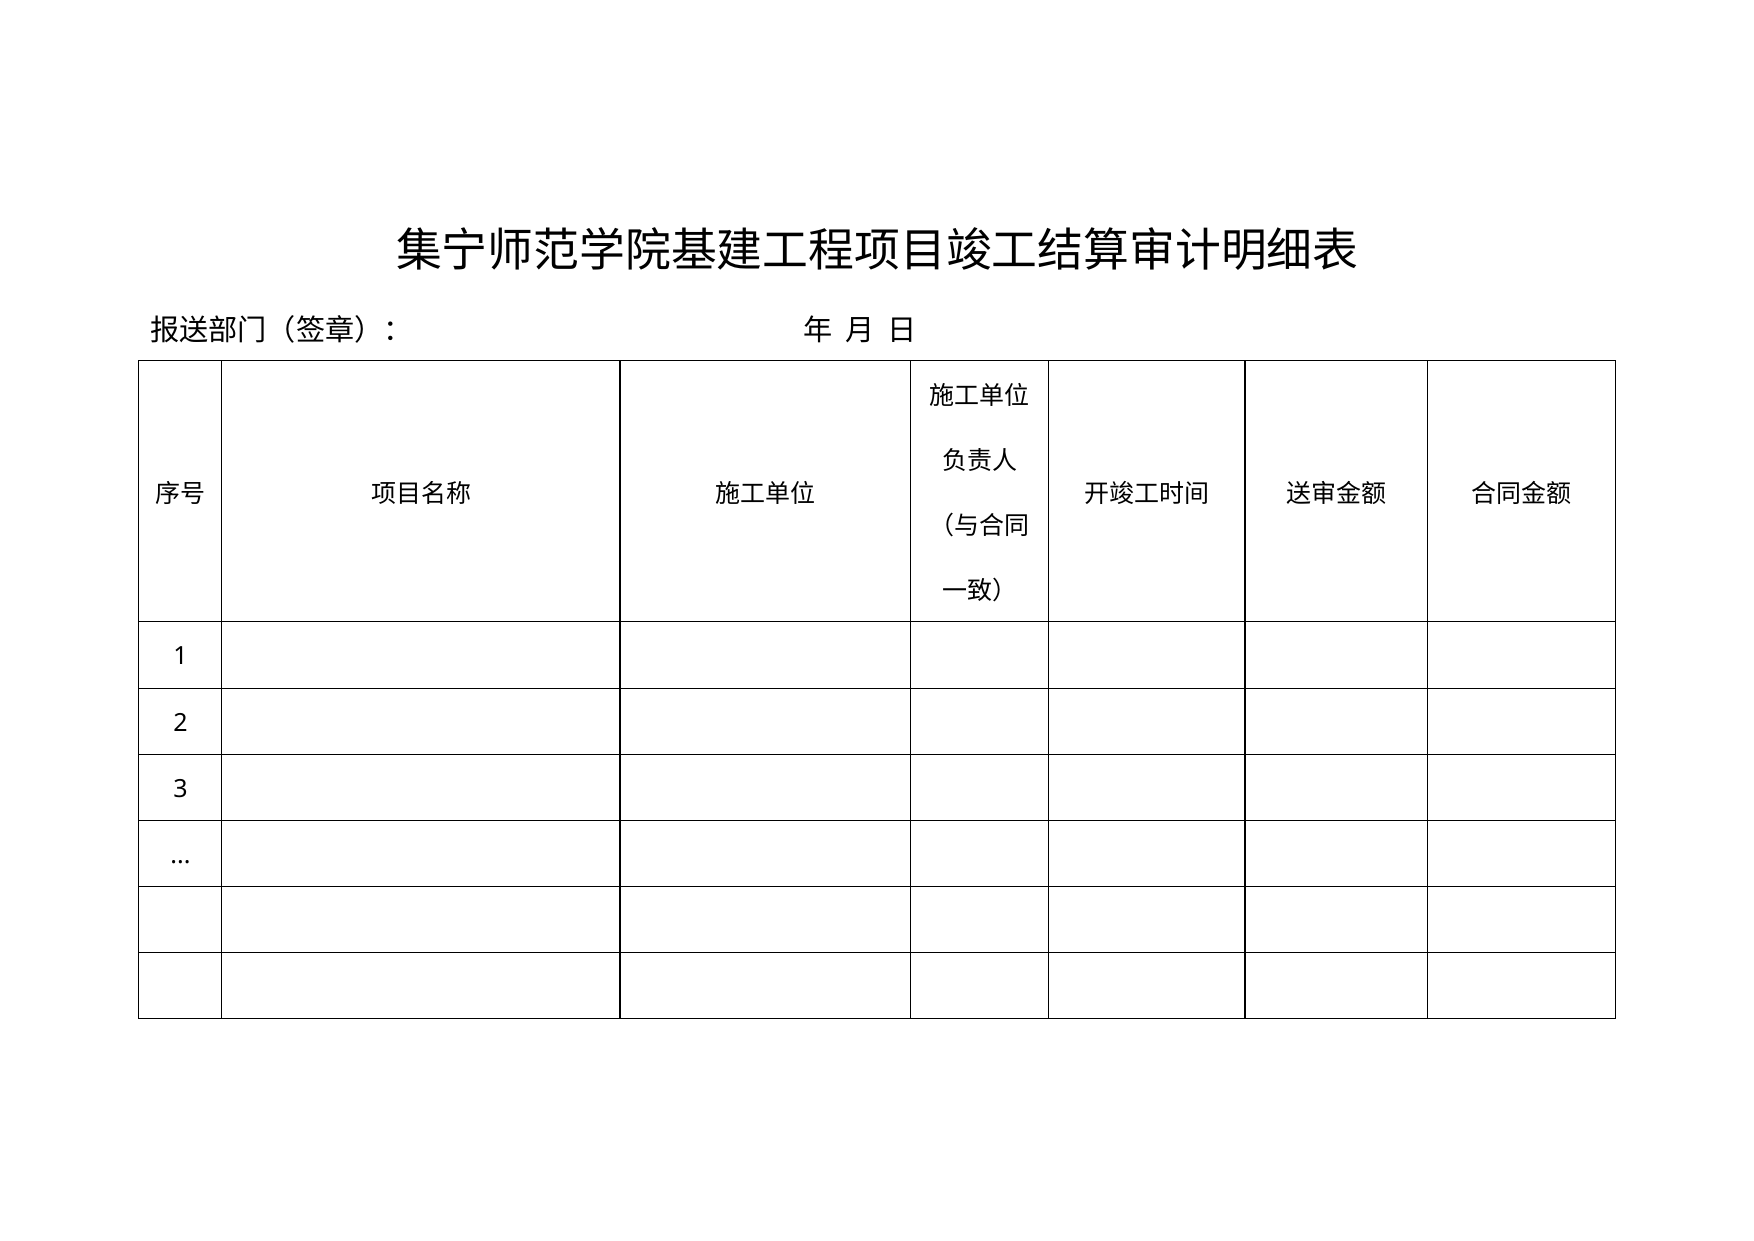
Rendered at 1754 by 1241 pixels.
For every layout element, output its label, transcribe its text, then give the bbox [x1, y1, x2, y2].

table_cell [621, 953, 910, 1018]
table_cell [911, 689, 1048, 754]
table_header 送审金额 [1246, 361, 1427, 621]
table_cell [911, 755, 1048, 820]
table_cell [911, 887, 1048, 952]
table_cell [1428, 953, 1615, 1018]
table_cell [621, 755, 910, 820]
table_cell [139, 887, 221, 952]
table_header 施工单位 [621, 361, 910, 621]
table_cell 3 [139, 755, 221, 820]
table_cell [1049, 689, 1244, 754]
table_cell [1246, 755, 1427, 820]
table_cell [1428, 689, 1615, 754]
table_cell [621, 689, 910, 754]
table_cell [911, 953, 1048, 1018]
table_cell [222, 953, 619, 1018]
table_cell 2 [139, 689, 221, 754]
text 报送部门（签章）： 年 月 日 [150, 295, 1604, 360]
table_header 项目名称 [222, 361, 619, 621]
table_cell [222, 622, 619, 688]
table_cell 1 [139, 622, 221, 688]
table_cell [1049, 821, 1244, 886]
table_cell [621, 887, 910, 952]
table_header 施工单位负责人（与合同一致） [911, 361, 1048, 621]
table_cell [1246, 887, 1427, 952]
table_cell [139, 953, 221, 1018]
table_cell [1428, 821, 1615, 886]
table_cell [1246, 953, 1427, 1018]
table_cell [1049, 953, 1244, 1018]
table_cell [621, 821, 910, 886]
table_cell [1246, 622, 1427, 688]
table_cell ... [139, 821, 221, 886]
table_cell [1428, 887, 1615, 952]
table_cell [222, 755, 619, 820]
table_cell [222, 689, 619, 754]
table_header 序号 [139, 361, 221, 621]
table_cell [911, 821, 1048, 886]
table_cell [1428, 622, 1615, 688]
table_header 开竣工时间 [1049, 361, 1244, 621]
table_cell [222, 821, 619, 886]
table_cell [1049, 755, 1244, 820]
table_cell [621, 622, 910, 688]
text 集宁师范学院基建工程项目竣工结算审计明细表 [150, 198, 1604, 295]
table_cell [1049, 622, 1244, 688]
table_cell [222, 887, 619, 952]
table_cell [911, 622, 1048, 688]
table_cell [1428, 755, 1615, 820]
table_cell [1049, 887, 1244, 952]
table_cell [1246, 689, 1427, 754]
table_cell [1246, 821, 1427, 886]
table_header 合同金额 [1428, 361, 1615, 621]
